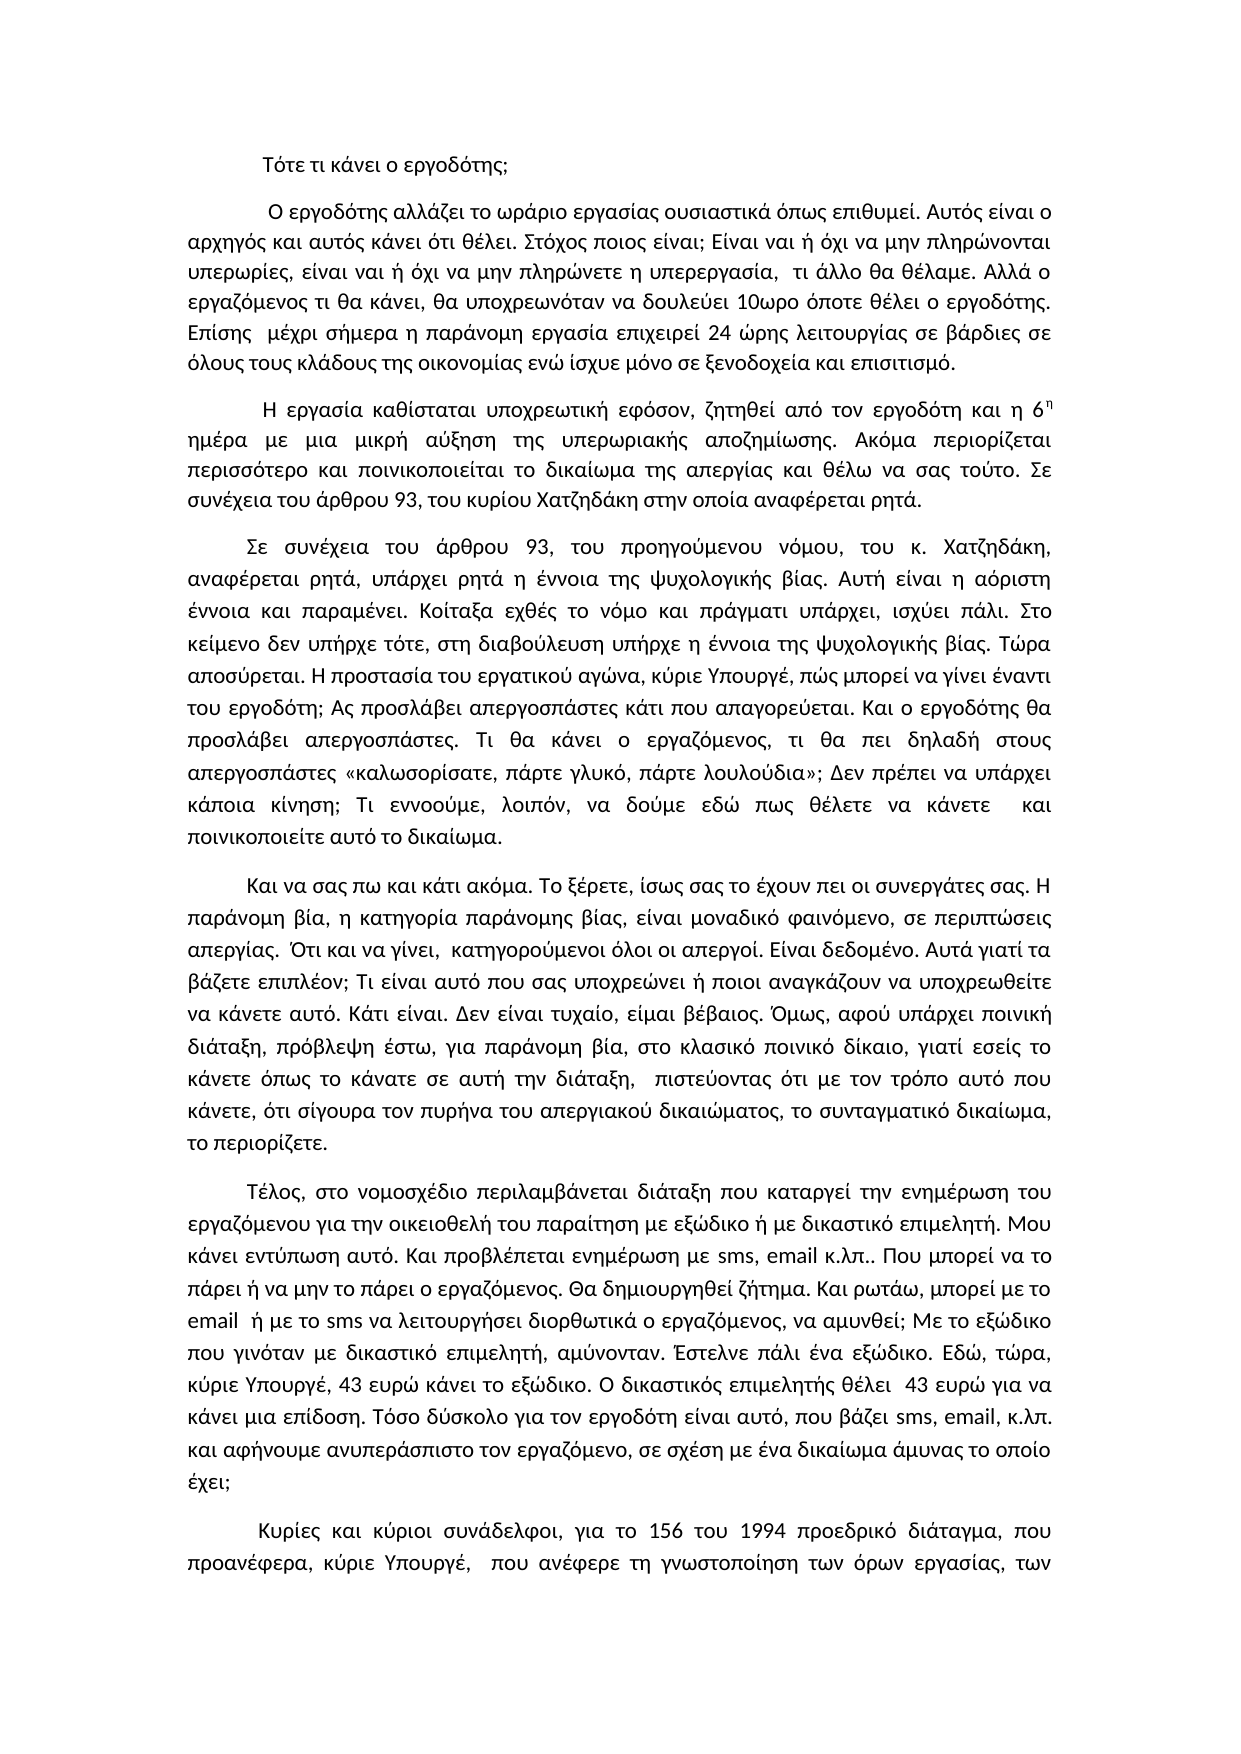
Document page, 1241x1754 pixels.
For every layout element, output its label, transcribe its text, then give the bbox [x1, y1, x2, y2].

text Και να σας πω και κάτι ακόμα. Το ξέρετε, ίσως σας το έχουν πει οι συνεργάτες σας. Η παράνομη βία, η κατηγορία παράνομης βίας, είναι μοναδικό φαινόμενο, σε περιπτώσεις απεργίας. Ότι και να γίνει, κατηγορούμενοι όλοι οι απεργοί. Είναι δεδομένο. Αυτά γιατί τα βάζετε επιπλέον; Τι είναι αυτό που σας υποχρεώνει ή ποιοι αναγκάζουν να υποχρεωθείτε να κάνετε αυτό. Κάτι είναι. Δεν είναι τυχαίο, είμαι βέβαιος. Όμως, αφού υπάρχει ποινική διάταξη, πρόβλεψη έστω, για παράνομη βία, στο κλασικό ποινικό δίκαιο, γιατί εσείς το κάνετε όπως το κάνατε σε αυτή την διάταξη, πιστεύοντας ότι με τον τρόπο αυτό που κάνετε, ότι σίγουρα τον πυρήνα του απεργιακού δικαιώματος, το συνταγματικό δικαίωμα, το περιορίζετε. [187, 871, 1053, 1156]
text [187, 1516, 1053, 1576]
text Ο εργοδότης αλλάζει το ωράριο εργασίας ουσιαστικά όπως επιθυμεί. Αυτός είναι ο αρχηγός και αυτός κάνει ότι θέλει. Στόχος ποιος είναι; Είναι ναι ή όχι να μην πληρώνονται υπερωρίες, είναι ναι ή όχι να μην πληρώνετε η υπερεργασία, τι άλλο θα θέλαμε. Αλλά ο εργαζόμενος τι θα κάνει, θα υποχρεωνόταν να δουλεύει 10ωρο όποτε θέλει ο εργοδότης. Επίσης μέχρι σήμερα η παράνομη εργασία επιχειρεί 24 ώρης λειτουργίας σε βάρδιες σε όλους τους κλάδους της οικονομίας ενώ ίσχυε μόνο σε ξενοδοχεία και επισιτισμό. [187, 197, 1053, 376]
text Τέλος, στο νομοσχέδιο περιλαμβάνεται διάταξη που καταργεί την ενημέρωση του εργαζόμενου για την οικειοθελή του παραίτηση με εξώδικο ή με δικαστικό επιμελητή. Μου κάνει εντύπωση αυτό. Και προβλέπεται ενημέρωση με sms, email κ.λπ.. Που μπορεί να το πάρει ή να μην το πάρει ο εργαζόμενος. Θα δημιουργηθεί ζήτημα. Και ρωτάω, μπορεί με το email ή με το sms να λειτουργήσει διορθωτικά ο εργαζόμενος, να αμυνθεί; Με το εξώδικο που γινόταν με δικαστικό επιμελητή, αμύνονταν. Έστελνε πάλι ένα εξώδικο. Εδώ, τώρα, κύριε Υπουργέ, 43 ευρώ κάνει το εξώδικο. Ο δικαστικός επιμελητής θέλει 43 ευρώ για να κάνει μια επίδοση. Τόσο δύσκολο για τον εργοδότη είναι αυτό, που βάζει sms, email, κ.λπ. και αφήνουμε ανυπεράσπιστο τον εργαζόμενο, σε σχέση με ένα δικαίωμα άμυνας το οποίο έχει; [187, 1177, 1053, 1495]
text Σε συνέχεια του άρθρου 93, του προηγούμενου νόμου, του κ. Χατζηδάκη, αναφέρεται ρητά, υπάρχει ρητά η έννοια της ψυχολογικής βίας. Αυτή είναι η αόριστη έννοια και παραμένει. Κοίταξα εχθές το νόμο και πράγματι υπάρχει, ισχύει πάλι. Στο κείμενο δεν υπήρχε τότε, στη διαβούλευση υπήρχε η έννοια της ψυχολογικής βίας. Τώρα αποσύρεται. Η προστασία του εργατικού αγώνα, κύριε Υπουργέ, πώς μπορεί να γίνει έναντι του εργοδότη; Ας προσλάβει απεργοσπάστες κάτι που απαγορεύεται. Και ο εργοδότης θα προσλάβει απεργοσπάστες. Τι θα κάνει ο εργαζόμενος, τι θα πει δηλαδή στους απεργοσπάστες «καλωσορίσατε, πάρτε γλυκό, πάρτε λουλούδια»; Δεν πρέπει να υπάρχει κάποια κίνηση; Τι εννοούμε, λοιπόν, να δούμε εδώ πως θέλετε να κάνετε και ποινικοποιείτε αυτό το δικαίωμα. [187, 532, 1053, 850]
text Η εργασία καθίσταται υποχρεωτική εφόσον, ζητηθεί από τον εργοδότη και η 6η ημέρα με μια μικρή αύξηση της υπερωριακής αποζημίωσης. Ακόμα περιορίζεται περισσότερο και ποινικοποιείται το δικαίωμα της απεργίας και θέλω να σας τούτο. Σε συνέχεια του άρθρου 93, του κυρίου Χατζηδάκη στην οποία αναφέρεται ρητά. [187, 395, 1053, 513]
text Τότε τι κάνει ο εργοδότης; [187, 150, 1053, 178]
